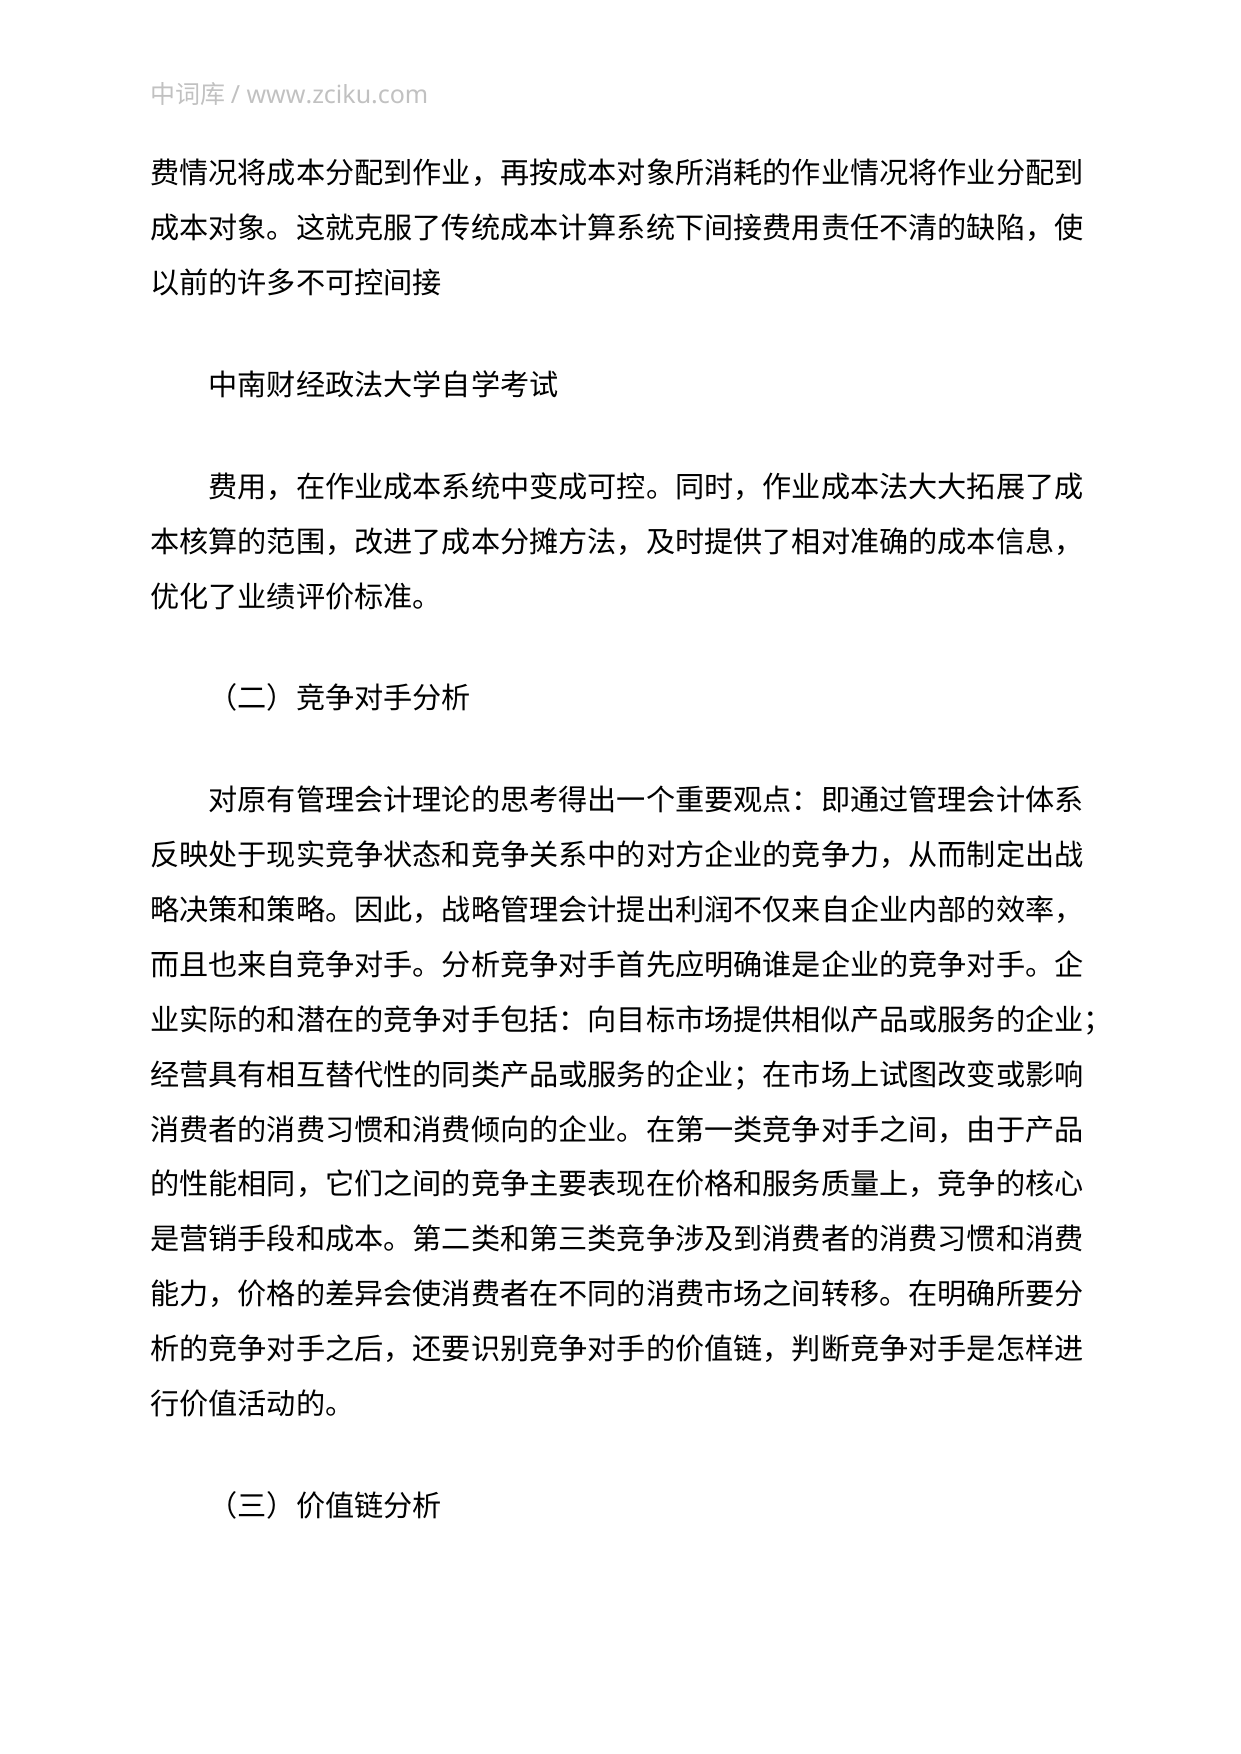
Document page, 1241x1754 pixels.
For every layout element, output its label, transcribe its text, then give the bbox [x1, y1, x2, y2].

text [150, 150, 1090, 302]
text 费用，在作业成本系统中变成可控。同时，作业成本法大大拓展了成本核算的范围，改进了成本分摊方法，及时提供了相对准确的成本信息，优化了业绩评价标准。 [150, 463, 1090, 615]
text 中南财经政法大学自学考试 [150, 362, 1090, 404]
text 对原有管理会计理论的思考得出一个重要观点：即通过管理会计体系反映处于现实竞争状态和竞争关系中的对方企业的竞争力，从而制定出战略决策和策略。因此，战略管理会计提出利润不仅来自企业内部的效率，而且也来自竞争对手。分析竞争对手首先应明确谁是企业的竞争对手。企业实际的和潜在的竞争对手包括：向目标市场提供相似产品或服务的企业；经营具有相互替代性的同类产品或服务的企业；在市场上试图改变或影响消费者的消费习惯和消费倾向的企业。在第一类竞争对手之间，由于产品的性能相同，它们之间的竞争主要表现在价格和服务质量上，竞争的核心是营销手段和成本。第二类和第三类竞争涉及到消费者的消费习惯和消费能力，价格的差异会使消费者在不同的消费市场之间转移。在明确所要分析的竞争对手之后，还要识别竞争对手的价值链，判断竞争对手是怎样进行价值活动的。 [150, 777, 1090, 1423]
text （二）竞争对手分析 [150, 675, 1090, 717]
text （三）价值链分析 [150, 1482, 1090, 1524]
